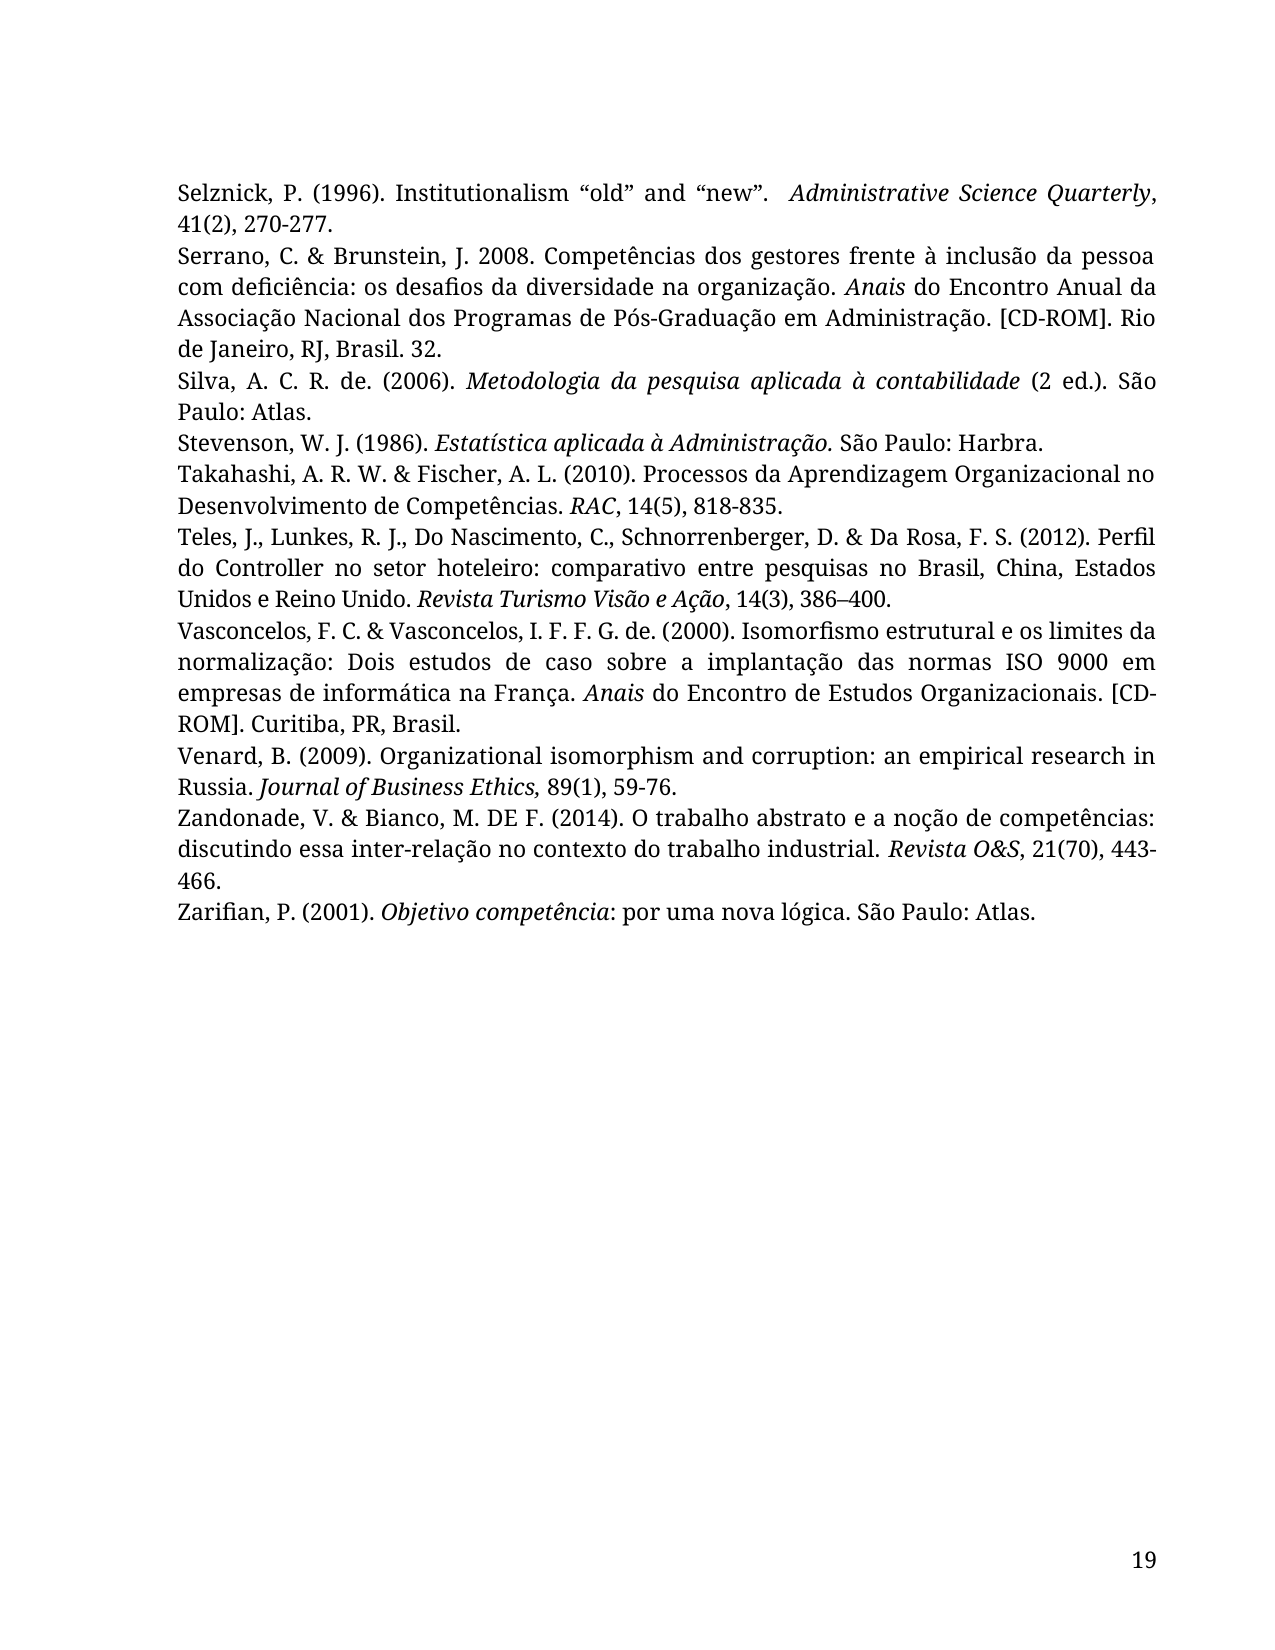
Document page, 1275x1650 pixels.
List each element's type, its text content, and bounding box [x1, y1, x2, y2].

text Teles, J., Lunkes, R. J., Do Nascimento, C., Schnorrenberger, D. & Da Rosa, F. S. (2012). Perfil do Controller no setor hoteleiro: comparativo entre pesquisas no Brasil, China, Estados Unidos e Reino Unido. Revista Turismo Visão e Ação, 14(3), 386–400. [177, 521, 1157, 615]
text Serrano, C. & Brunstein, J. 2008. Competências dos gestores frente à inclusão da pessoa com deficiência: os desafios da diversidade na organização. Anais do Encontro Anual da Associação Nacional dos Programas de Pós-Graduação em Administração. [CD-ROM]. Rio de Janeiro, RJ, Brasil. 32. [177, 240, 1157, 365]
text Takahashi, A. R. W. & Fischer, A. L. (2010). Processos da Aprendizagem Organizacional no Desenvolvimento de Competências. RAC, 14(5), 818-835. [177, 458, 1157, 521]
subtitle Venard, B. (2009). Organizational isomorphism and corruption: an empirical research in Russia. Journal of Business Ethics, 89(1), 59-76. [177, 740, 1157, 802]
text Zarifian, P. (2001). Objetivo competência: por uma nova lógica. São Paulo: Atlas. [177, 896, 1157, 927]
text Silva, A. C. R. de. (2006). Metodologia da pesquisa aplicada à contabilidade (2 ed.). São Paulo: Atlas. [177, 365, 1157, 427]
text Selznick, P. (1996). Institutionalism “old” and “new”. Administrative Science Quarterly, 41(2), 270-277. [177, 177, 1157, 240]
text Zandonade, V. & Bianco, M. DE F. (2014). O trabalho abstrato e a noção de competências: discutindo essa inter-relação no contexto do trabalho industrial. Revista O&S, 21(70), 443-466. [177, 802, 1157, 896]
text Vasconcelos, F. C. & Vasconcelos, I. F. F. G. de. (2000). Isomorfismo estrutural e os limites da normalização: Dois estudos de caso sobre a implantação das normas ISO 9000 em empresas de informática na França. Anais do Encontro de Estudos Organizacionais. [CD-ROM]. Curitiba, PR, Brasil. [177, 615, 1157, 740]
text Stevenson, W. J. (1986). Estatística aplicada à Administração. São Paulo: Harbra. [177, 427, 1157, 458]
